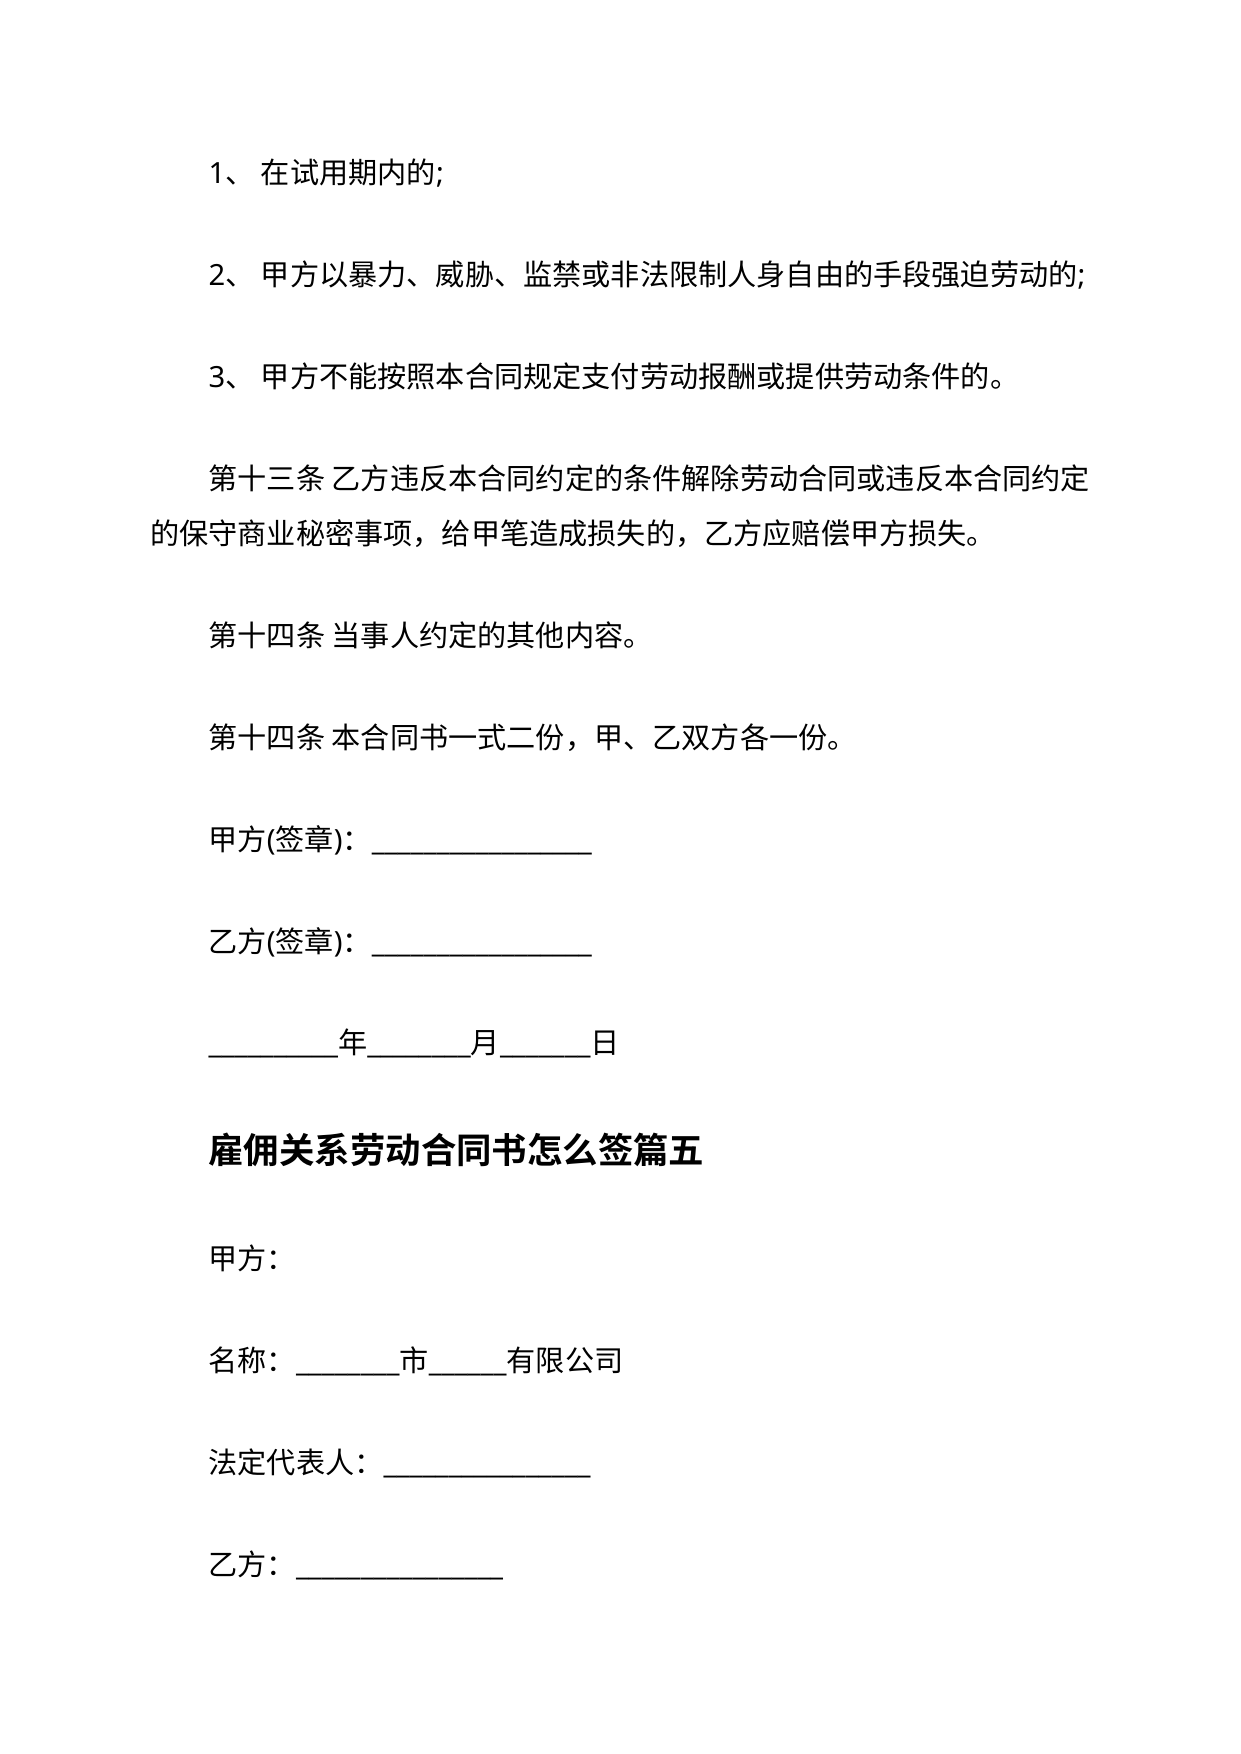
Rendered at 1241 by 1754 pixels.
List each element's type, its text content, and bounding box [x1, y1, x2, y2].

text 法定代表人：________________ [150, 1439, 1090, 1482]
text __________年________月_______日 [150, 1020, 1090, 1062]
text 名称：________市______有限公司 [150, 1337, 1090, 1380]
text 甲方(签章)：_________________ [150, 816, 1090, 858]
text 雇佣关系劳动合同书怎么签篇五 [150, 1122, 1090, 1173]
text 2、 甲方以暴力、威胁、监禁或非法限制人身自由的手段强迫劳动的; [150, 252, 1090, 294]
text 第十四条 当事人约定的其他内容。 [150, 613, 1090, 655]
text 第十三条 乙方违反本合同约定的条件解除劳动合同或违反本合同约定的保守商业秘密事项，给甲笔造成损失的，乙方应赔偿甲方损失。 [150, 456, 1090, 553]
text 第十四条 本合同书一式二份，甲、乙双方各一份。 [150, 714, 1090, 757]
text 乙方：________________ [150, 1541, 1090, 1584]
text 甲方： [150, 1236, 1090, 1278]
text 乙方(签章)：_________________ [150, 918, 1090, 961]
text 1、 在试用期内的; [150, 150, 1090, 192]
text 3、 甲方不能按照本合同规定支付劳动报酬或提供劳动条件的。 [150, 354, 1090, 396]
